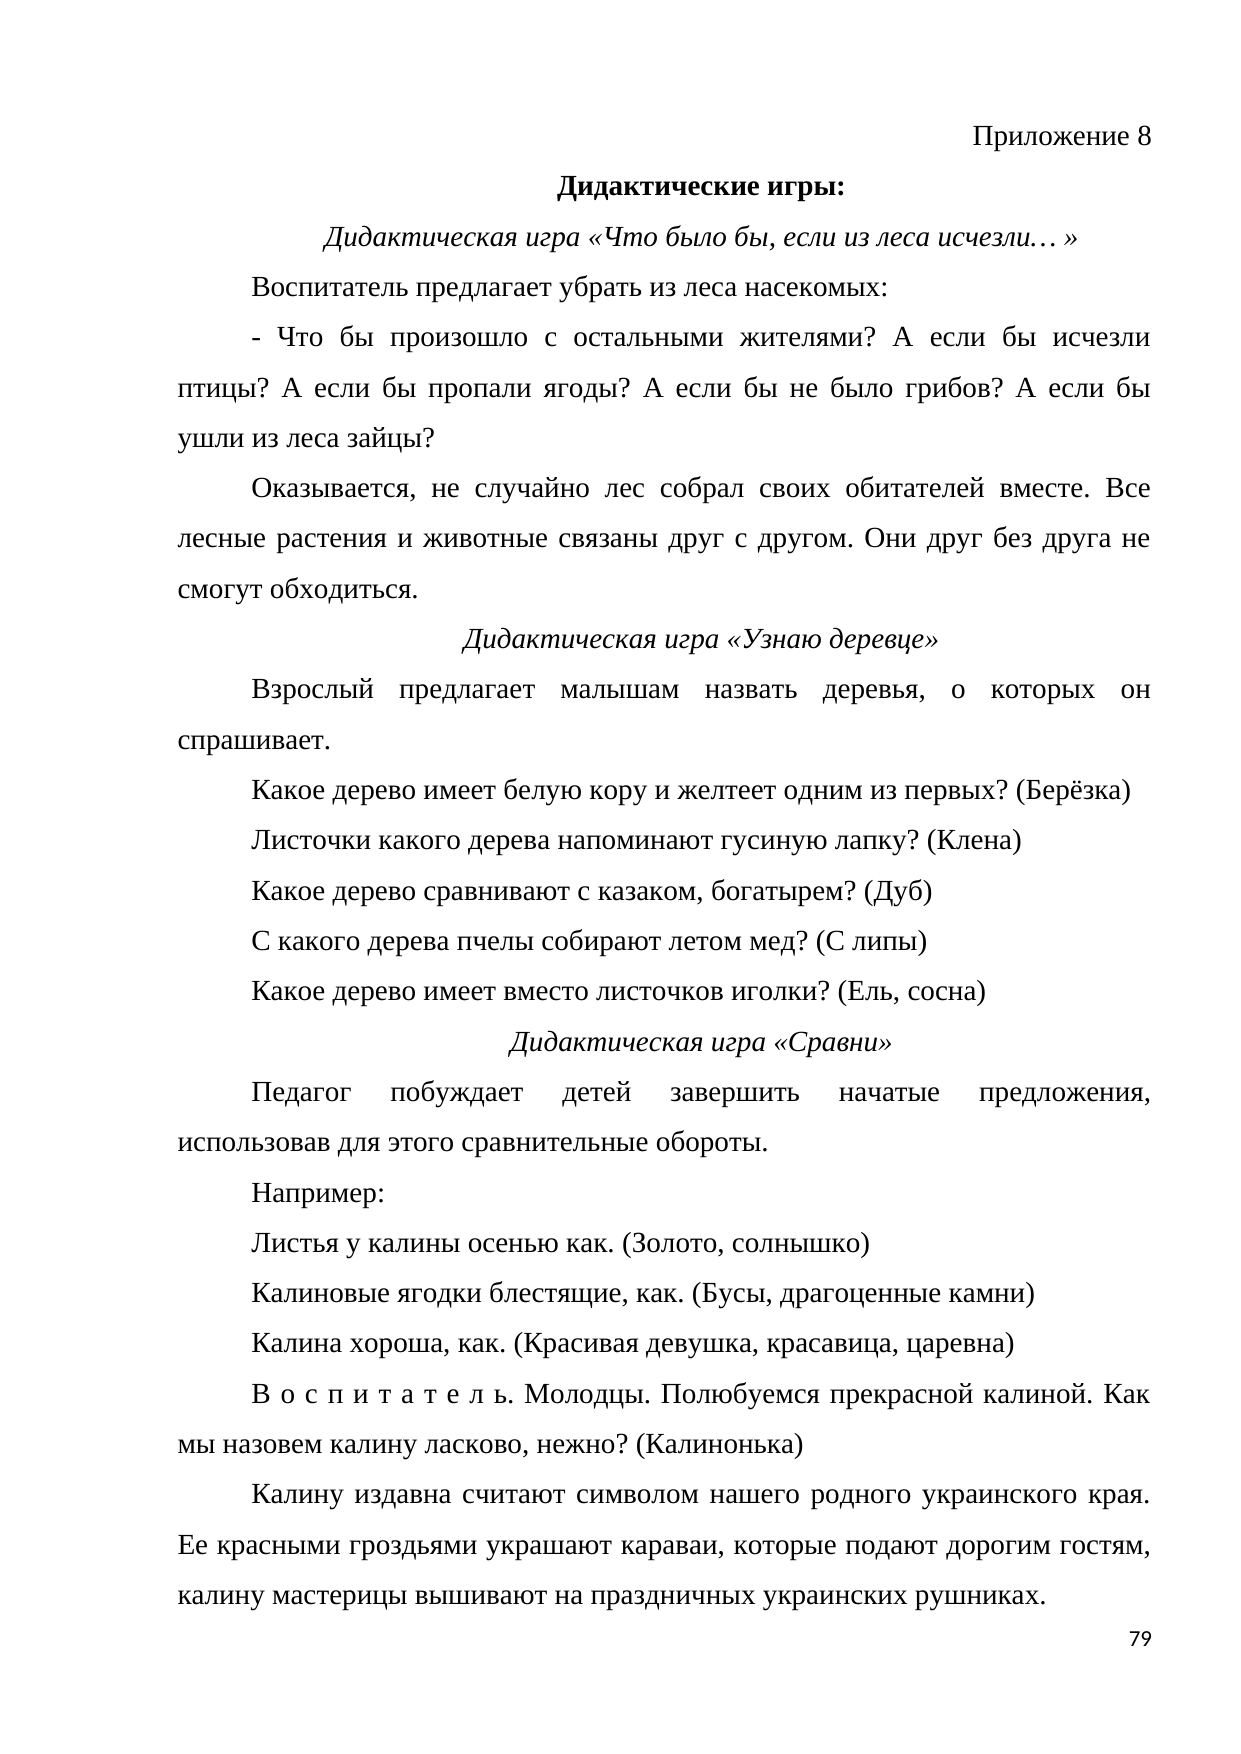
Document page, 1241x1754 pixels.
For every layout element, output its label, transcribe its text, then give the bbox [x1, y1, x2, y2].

text Листья у калины осенью как. (Золото, солнышко) [177, 1225, 1152, 1258]
text - Что бы произошло с остальными жителями? А если бы исчезли птицы? А если бы пропали ягоды? А если бы не было грибов? А если бы ушли из леса зайцы? [177, 319, 1152, 453]
text Дидактическая игра «Узнаю деревце» [177, 621, 1152, 655]
text Дидактическая игра «Сравни» [177, 1024, 1152, 1057]
text Например: [177, 1175, 1152, 1208]
text Калина хороша, как. (Красивая девушка, красавица, царевна) [177, 1326, 1152, 1359]
text С какого дерева пчелы собирают летом мед? (С липы) [177, 923, 1152, 957]
text Калиновые ягодки блестящие, как. (Бусы, драгоценные камни) [177, 1275, 1152, 1309]
text В о с п и т а т е л ь. Молодцы. Полюбуемся прекрасной калиной. Как мы назовем калину ласково, нежно? (Калинонька) [177, 1376, 1152, 1460]
text Дидактическая игра «Что было бы, если из леса исчезли… » [177, 219, 1152, 252]
text Какое дерево имеет белую кору и желтеет одним из первых? (Берёзка) [177, 772, 1152, 806]
text Педагог побуждает детей завершить начатые предложения, использовав для этого сравнительные обороты. [177, 1074, 1152, 1158]
text Воспитатель предлагает убрать из леса насекомых: [177, 269, 1152, 303]
text Какое дерево сравнивают с казаком, богатырем? (Дуб) [177, 873, 1152, 906]
text Какое дерево имеет вместо листочков иголки? (Ель, сосна) [177, 973, 1152, 1007]
text Приложение 8 [177, 118, 1152, 152]
text Листочки какого дерева напоминают гусиную лапку? (Клена) [177, 822, 1152, 856]
text Взрослый предлагает малышам назвать деревья, о которых он спрашивает. [177, 672, 1152, 755]
text Калину издавна считают символом нашего родного украинского края. Ее красными гроздьями украшают караваи, которые подают дорогим гостям, калину мастерицы вышивают на праздничных украинских рушниках. [177, 1477, 1152, 1611]
text Оказывается, не случайно лес собрал своих обитателей вместе. Все лесные растения и животные связаны друг с другом. Они друг без друга не смогут обходиться. [177, 470, 1152, 604]
text Дидактические игры: [177, 168, 1152, 202]
